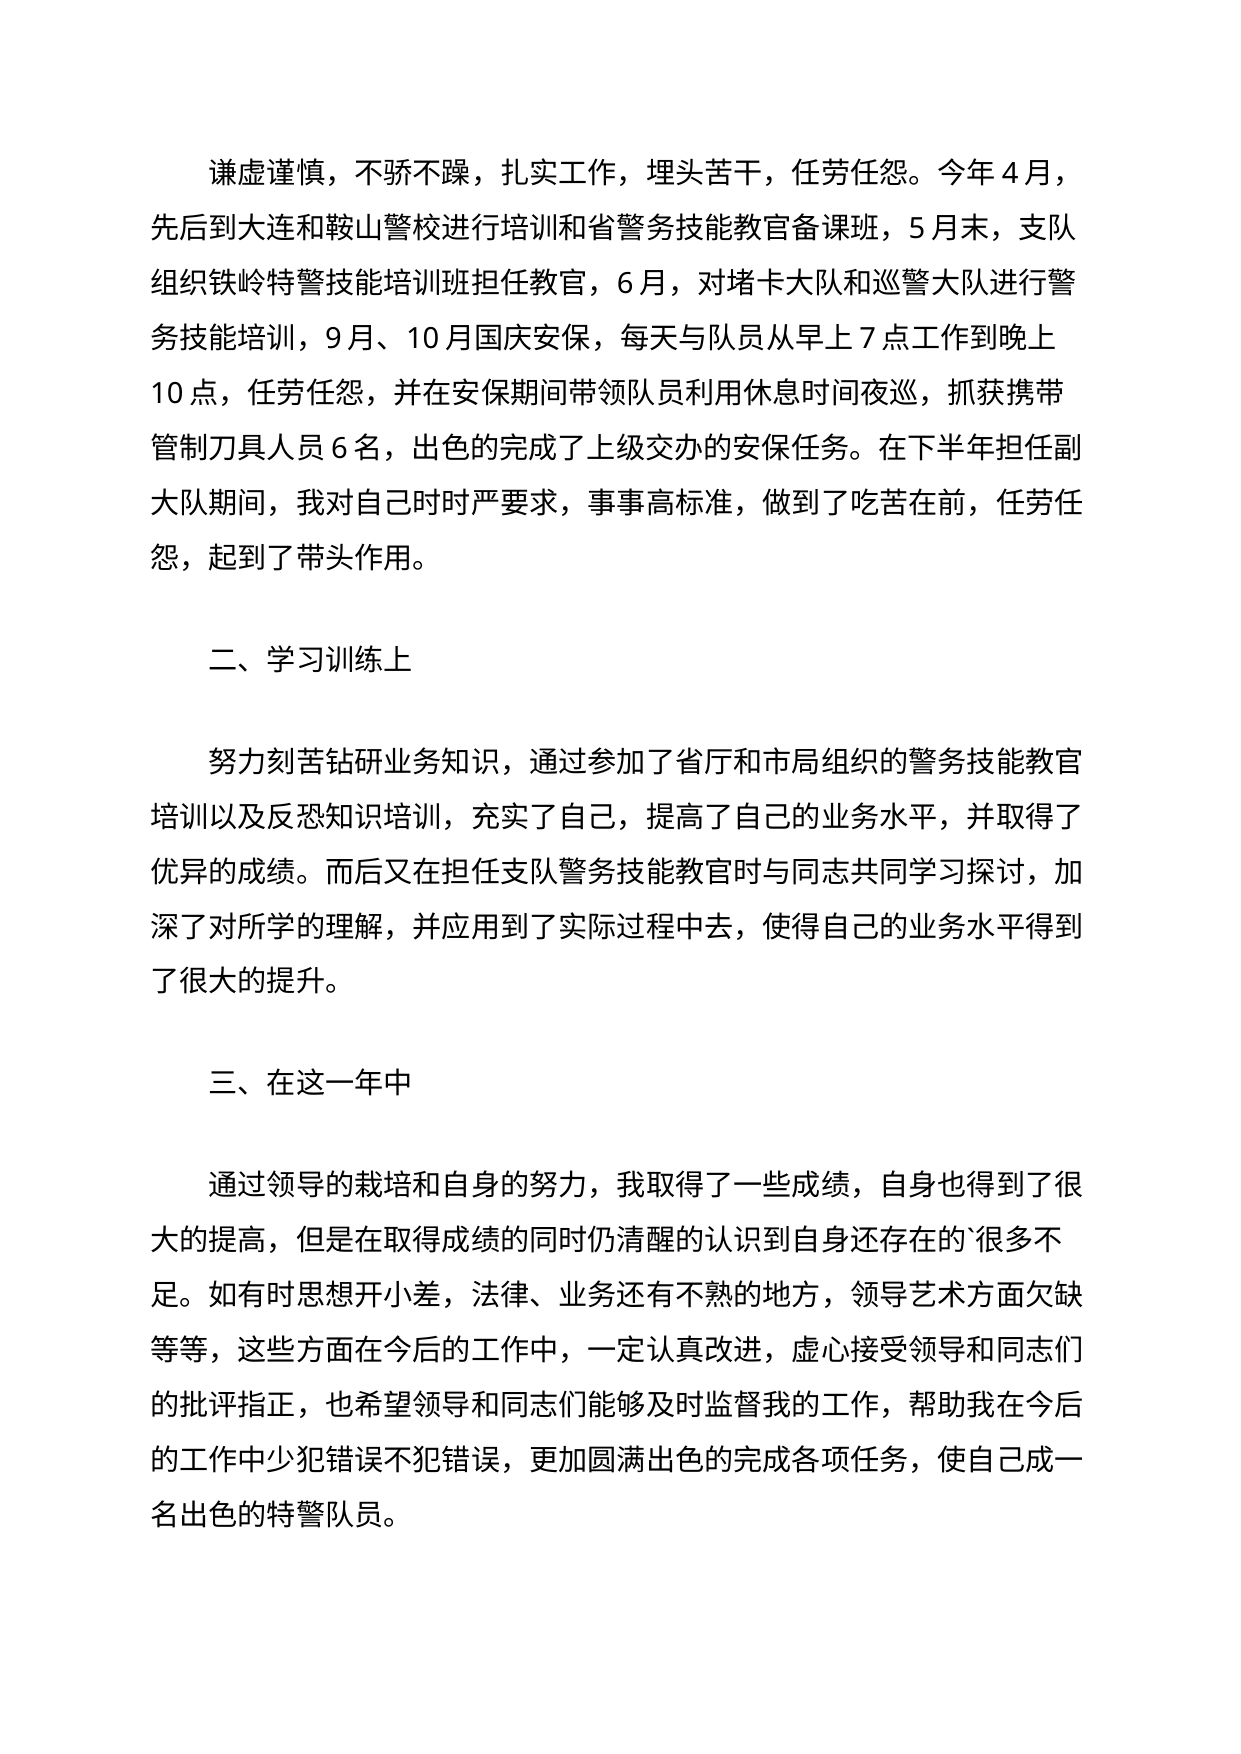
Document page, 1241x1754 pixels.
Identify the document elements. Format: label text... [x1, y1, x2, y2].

text 二、学习训练上 [150, 637, 1090, 679]
text 努力刻苦钻研业务知识，通过参加了省厅和市局组织的警务技能教官培训以及反恐知识培训，充实了自己，提高了自己的业务水平，并取得了优异的成绩。而后又在担任支队警务技能教官时与同志共同学习探讨，加深了对所学的理解，并应用到了实际过程中去，使得自己的业务水平得到了很大的提升。 [150, 738, 1090, 1000]
text 三、在这一年中 [150, 1060, 1090, 1102]
text 通过领导的栽培和自身的努力，我取得了一些成绩，自身也得到了很大的提高，但是在取得成绩的同时仍清醒的认识到自身还存在的`很多不足。如有时思想开小差，法律、业务还有不熟的地方，领导艺术方面欠缺等等，这些方面在今后的工作中，一定认真改进，虚心接受领导和同志们的批评指正，也希望领导和同志们能够及时监督我的工作，帮助我在今后的工作中少犯错误不犯错误，更加圆满出色的完成各项任务，使自己成一名出色的特警队员。 [150, 1162, 1090, 1533]
text 谦虚谨慎，不骄不躁，扎实工作，埋头苦干，任劳任怨。今年4月，先后到大连和鞍山警校进行培训和省警务技能教官备课班，5月末，支队组织铁岭特警技能培训班担任教官，6月，对堵卡大队和巡警大队进行警务技能培训，9月、10月国庆安保，每天与队员从早上7点工作到晚上10点，任劳任怨，并在安保期间带领队员利用休息时间夜巡，抓获携带管制刀具人员6名，出色的完成了上级交办的安保任务。在下半年担任副大队期间，我对自己时时严要求，事事高标准，做到了吃苦在前，任劳任怨，起到了带头作用。 [150, 150, 1090, 577]
